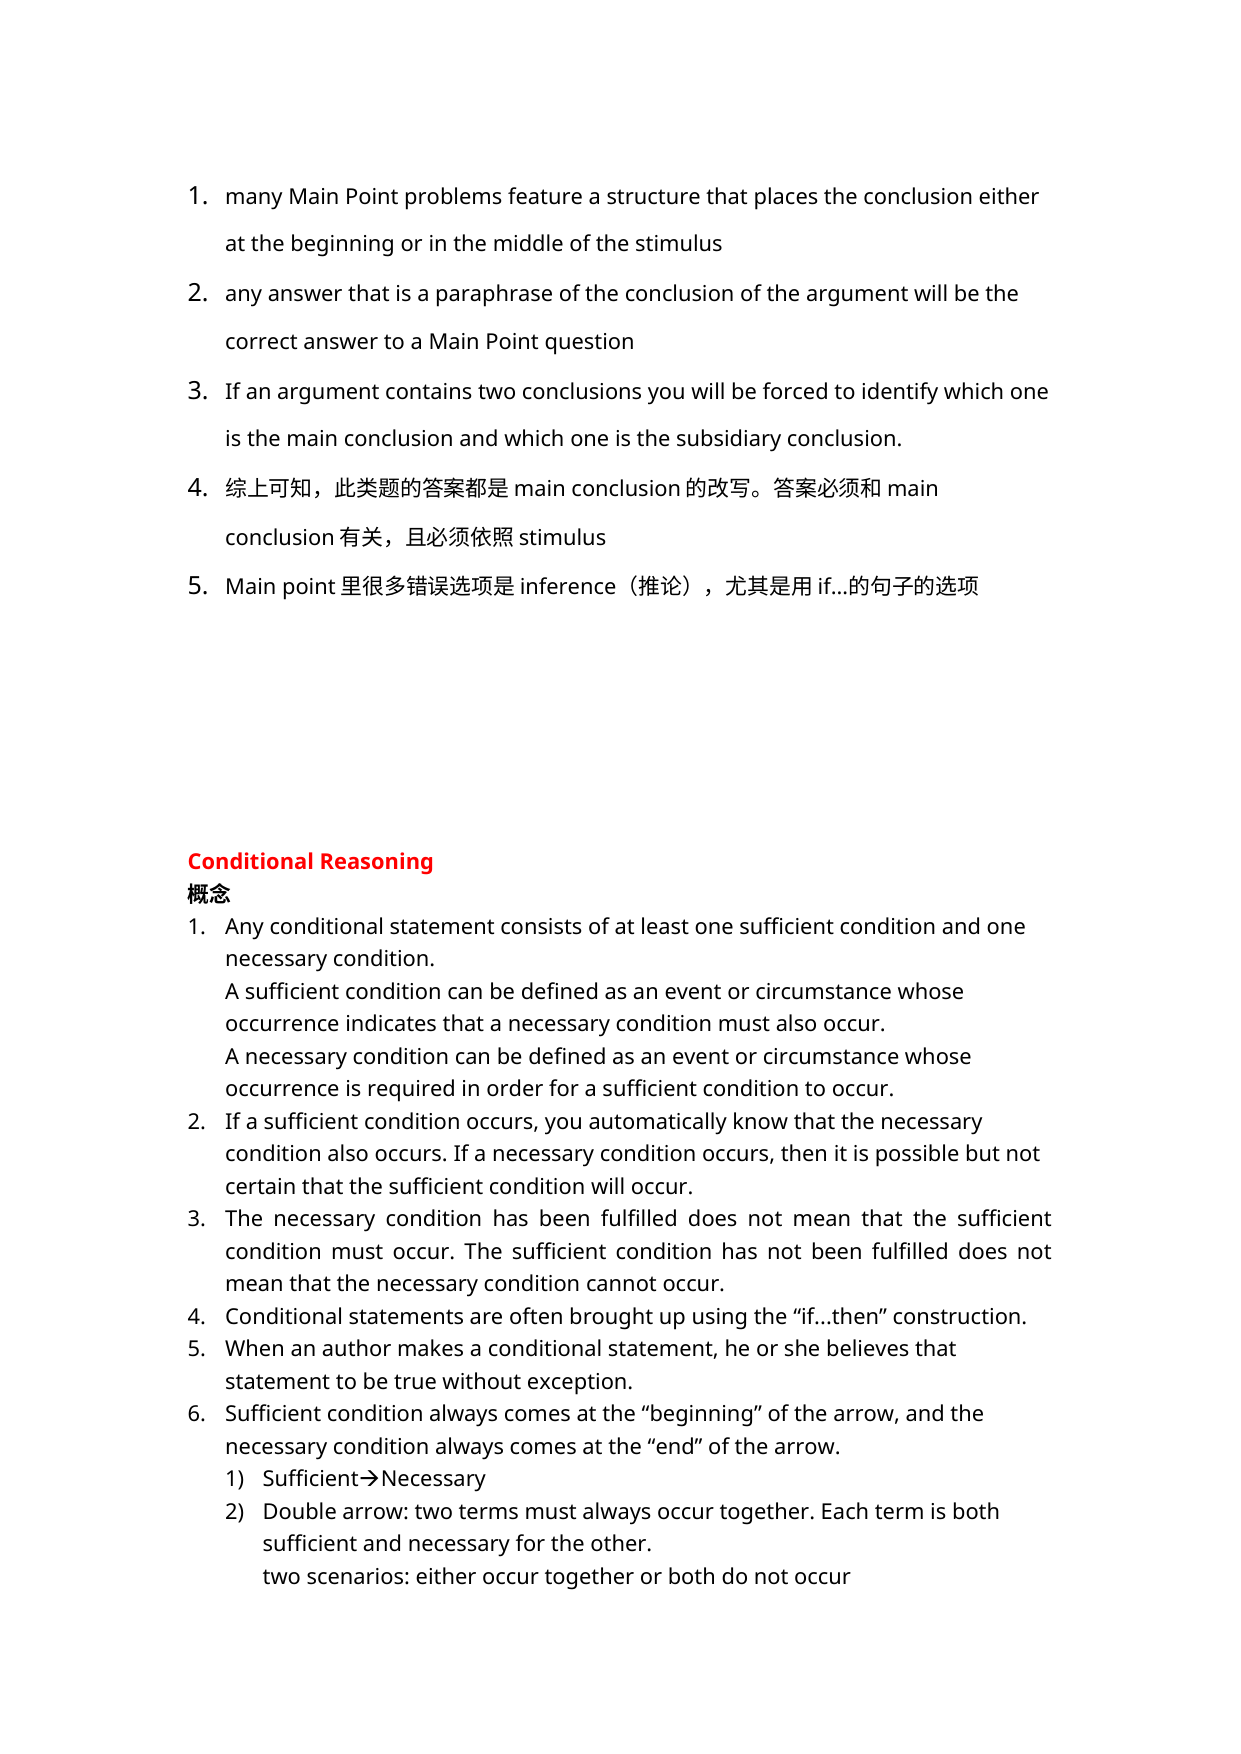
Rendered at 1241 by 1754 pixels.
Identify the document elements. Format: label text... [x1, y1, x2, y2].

list Any conditional statement consists of at least one sufficient condition and one necessary condition. [187, 909, 1053, 974]
list Conditional statements are often brought up using the “if...then” construction. [187, 1299, 1053, 1332]
text Conditional Reasoning [187, 844, 1053, 877]
list Main point里很多错误选项是inference（推论），尤其是用if…的句子的选项 [187, 552, 1053, 617]
list If a sufficient condition occurs, you automatically know that the necessary condition also occurs. If a necessary condition occurs, then it is possible but not certain that the sufficient condition will occur. [187, 1104, 1053, 1202]
text two scenarios: either occur together or both do not occur [262, 1559, 1053, 1592]
list SufficientNecessary [225, 1462, 1053, 1494]
list Double arrow: two terms must always occur together. Each term is both sufficient and necessary for the other. [225, 1494, 1053, 1559]
list 综上可知，此类题的答案都是main conclusion的改写。答案必须和main conclusion有关，且必须依照stimulus [187, 454, 1053, 552]
list When an author makes a conditional statement, he or she believes that statement to be true without exception. [187, 1332, 1053, 1397]
text A sufficient condition can be defined as an event or circumstance whose occurrence indicates that a necessary condition must also occur. [225, 974, 1053, 1039]
text 概念 [187, 877, 1053, 909]
list any answer that is a paraphrase of the conclusion of the argument will be the correct answer to a Main Point question [187, 259, 1053, 357]
text A necessary condition can be defined as an event or circumstance whose occurrence is required in order for a sufficient condition to occur. [225, 1039, 1053, 1104]
list many Main Point problems feature a structure that places the conclusion either at the beginning or in the middle of the stimulus [187, 162, 1053, 259]
list If an argument contains two conclusions you will be forced to identify which one is the main conclusion and which one is the subsidiary conclusion. [187, 357, 1053, 454]
list The necessary condition has been fulfilled does not mean that the sufficient condition must occur. The sufficient condition has not been fulfilled does not mean that the necessary condition cannot occur. [187, 1202, 1053, 1299]
list Sufficient condition always comes at the “beginning” of the arrow, and the necessary condition always comes at the “end” of the arrow. [187, 1397, 1053, 1462]
